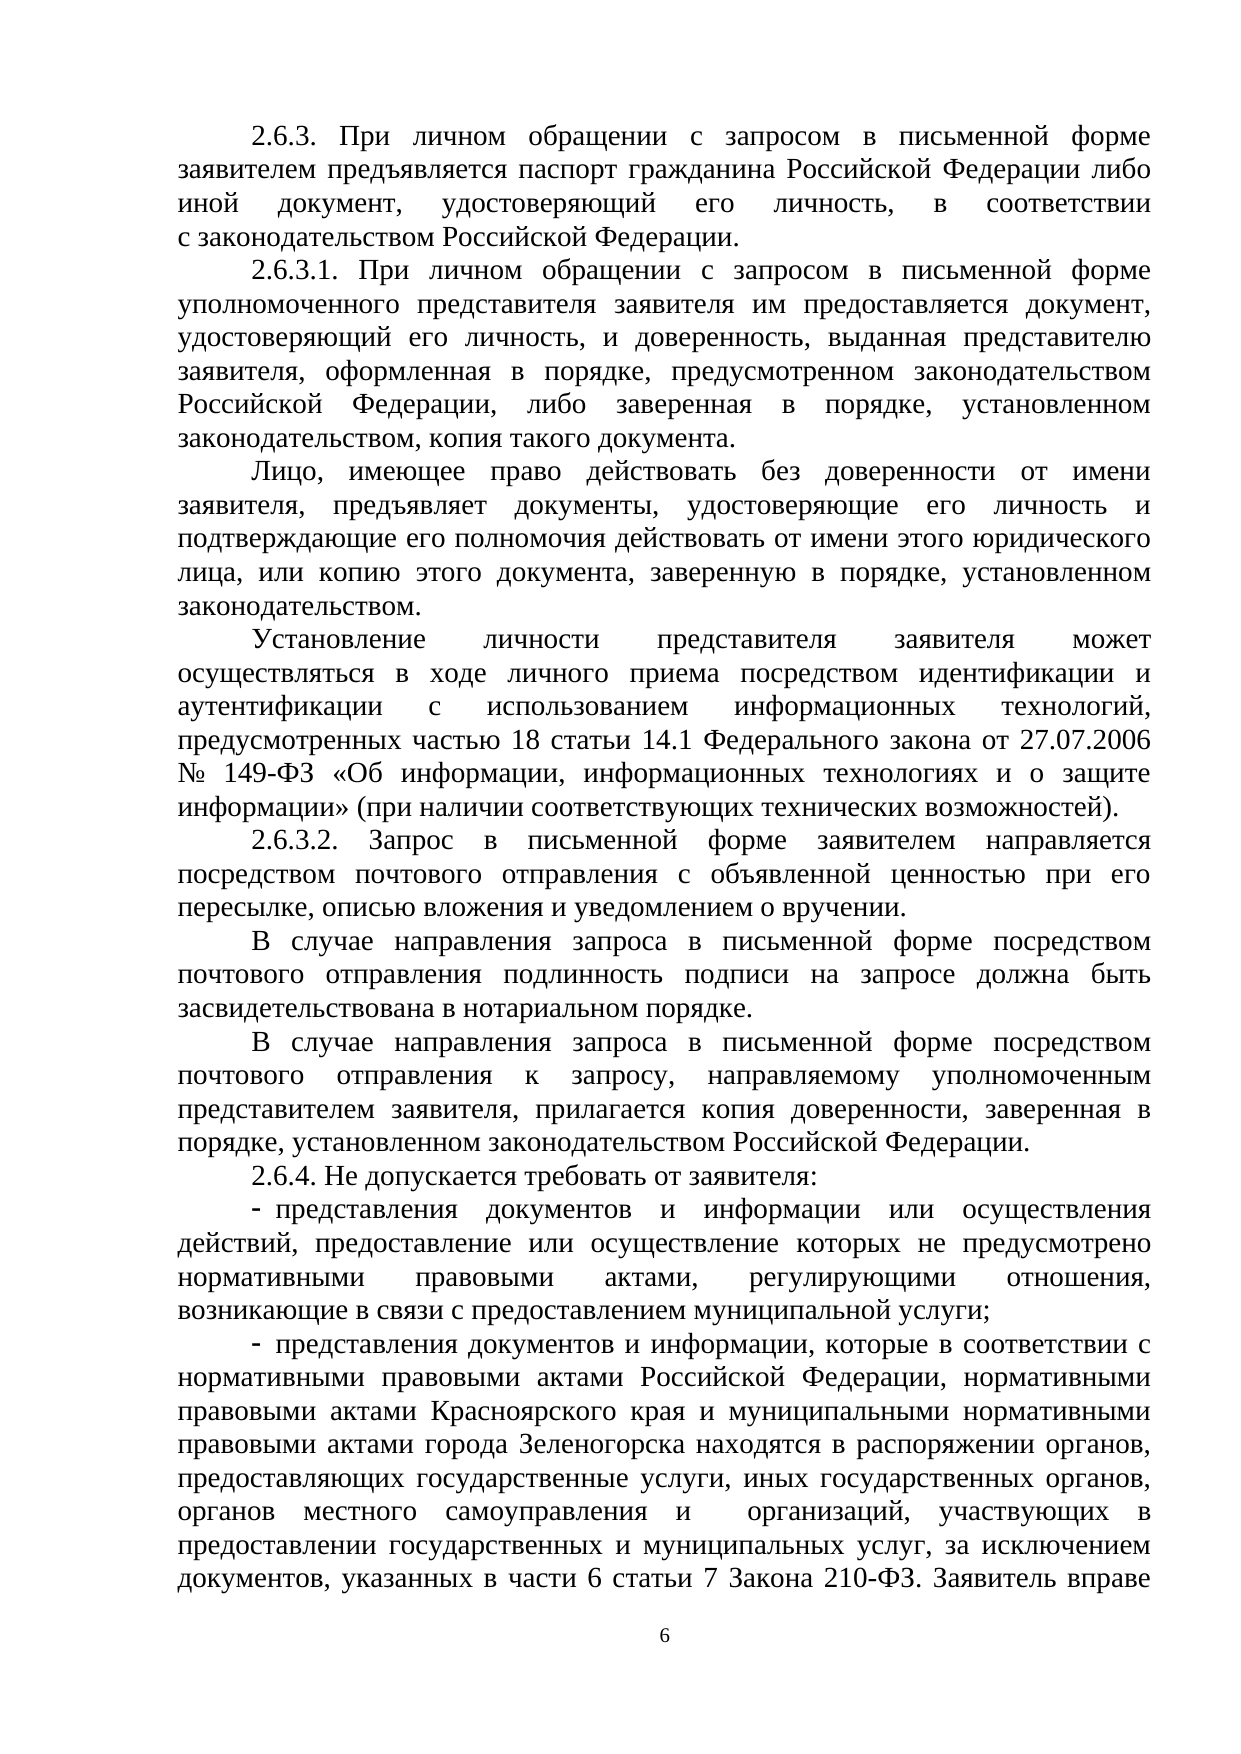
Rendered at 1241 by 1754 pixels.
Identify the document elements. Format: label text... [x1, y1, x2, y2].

list представления документов и информации или осуществления действий, предоставление или осуществление которых не предусмотрено нормативными правовыми актами, регулирующими отношения, возникающие в связи с предоставлением муниципальной услуги; [177, 1191, 1152, 1326]
text В случае направления запроса в письменной форме посредством почтового отправления к запросу, направляемому уполномоченным представителем заявителя, прилагается копия доверенности, заверенная в порядке, установленном законодательством Российской Федерации. [177, 1024, 1152, 1158]
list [177, 1326, 1152, 1594]
text Лицо, имеющее право действовать без доверенности от имени заявителя, предъявляет документы, удостоверяющие его личность и подтверждающие его полномочия действовать от имени этого юридического лица, или копию этого документа, заверенную в порядке, установленном законодательством. [177, 453, 1152, 621]
text 2.6.4. Не допускается требовать от заявителя: [177, 1158, 1152, 1191]
text 2.6.3. При личном обращении с запросом в письменной форме заявителем предъявляется паспорт гражданина Российской Федерации либо иной документ, удостоверяющий его личность, в соответствии с законодательством Российской Федерации. [177, 118, 1152, 252]
text В случае направления запроса в письменной форме посредством почтового отправления подлинность подписи на запросе должна быть засвидетельствована в нотариальном порядке. [177, 923, 1152, 1024]
text Установление личности представителя заявителя может осуществляться в ходе личного приема посредством идентификации и аутентификации с использованием информационных технологий, предусмотренных частью 18 статьи 14.1 Федерального закона от 27.07.2006 № 149-ФЗ «Об информации, информационных технологиях и о защите информации» (при наличии соответствующих технических возможностей). [177, 621, 1152, 822]
text 2.6.3.2. Запрос в письменной форме заявителем направляется посредством почтового отправления с объявленной ценностью при его пересылке, описью вложения и уведомлением о вручении. [177, 822, 1152, 923]
text 2.6.3.1. При личном обращении с запросом в письменной форме уполномоченного представителя заявителя им предоставляется документ, удостоверяющий его личность, и доверенность, выданная представителю заявителя, оформленная в порядке, предусмотренном законодательством Российской Федерации, либо заверенная в порядке, установленном законодательством, копия такого документа. [177, 252, 1152, 453]
